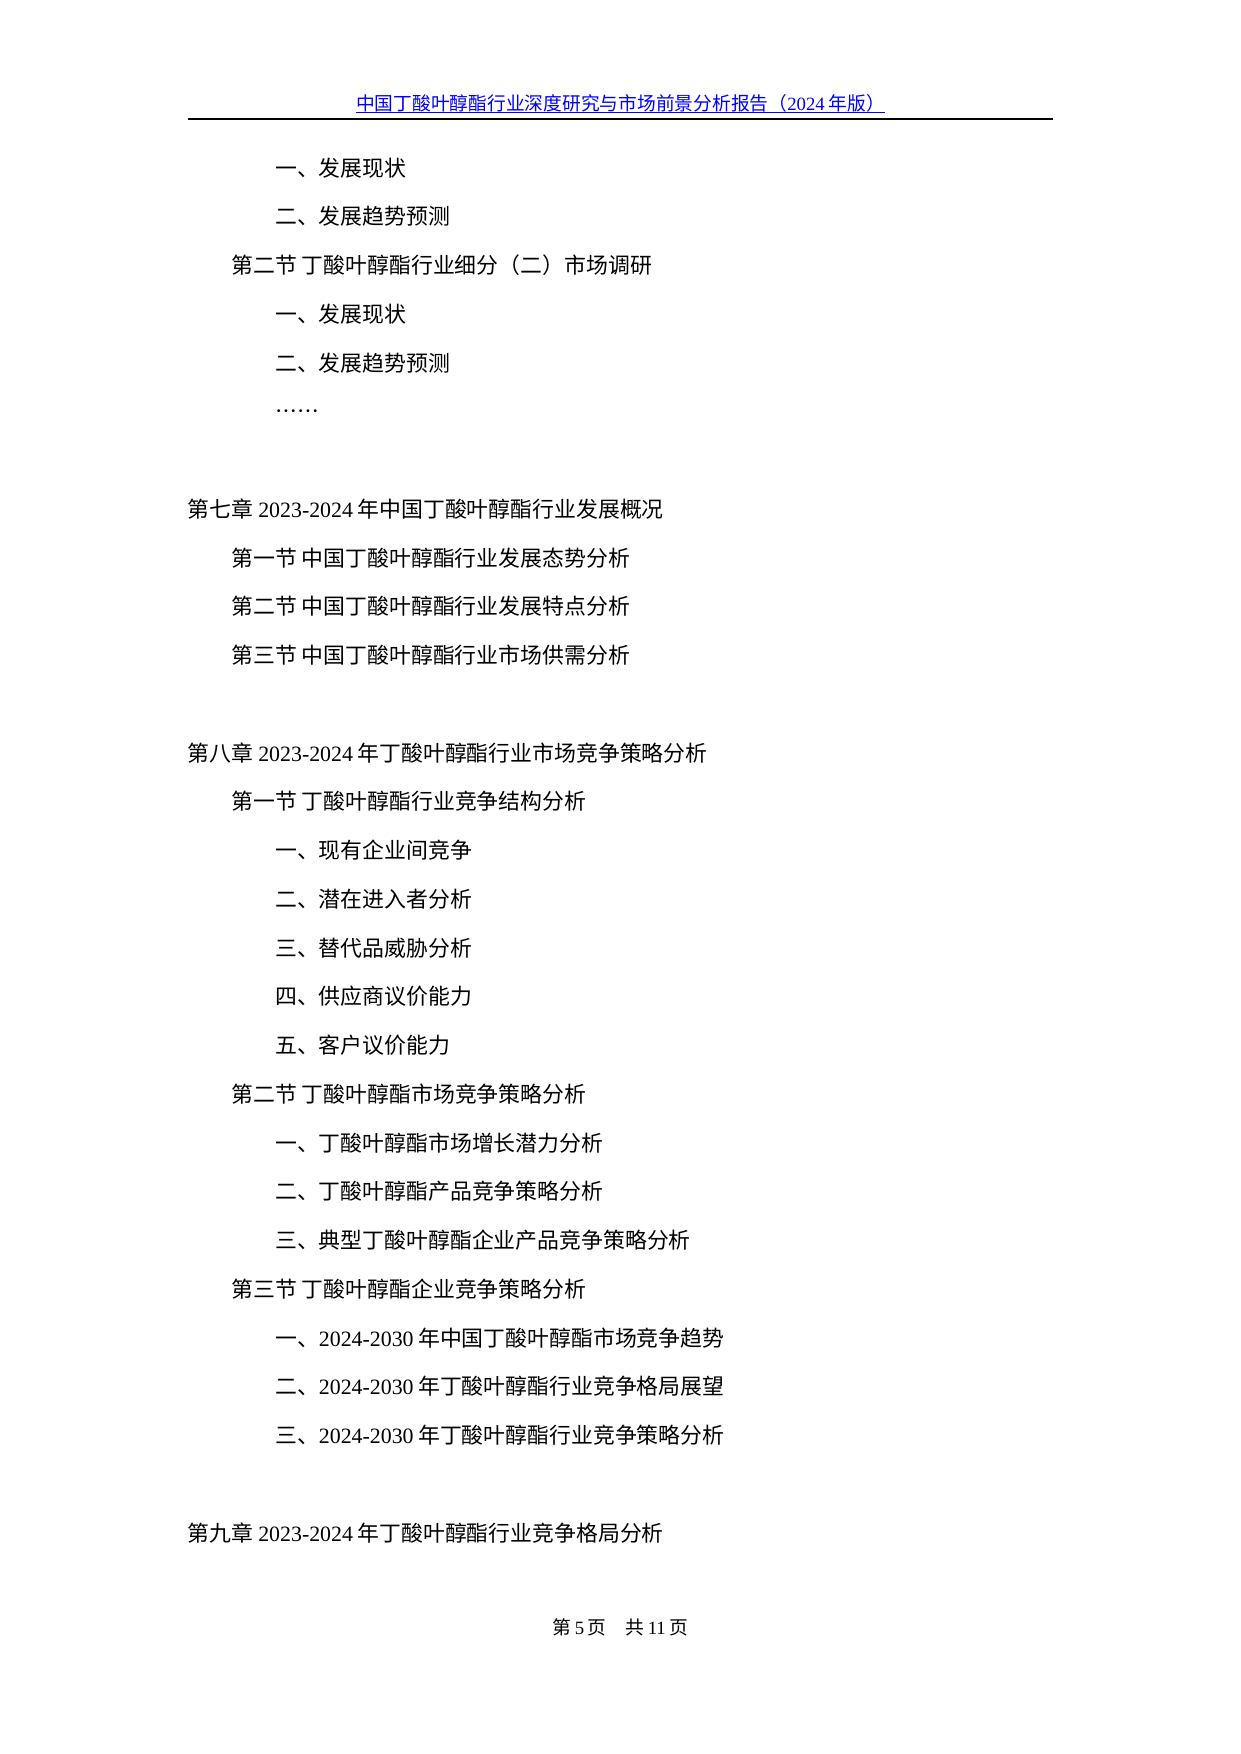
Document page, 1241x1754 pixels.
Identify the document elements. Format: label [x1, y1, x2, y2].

text [187, 150, 1053, 1548]
